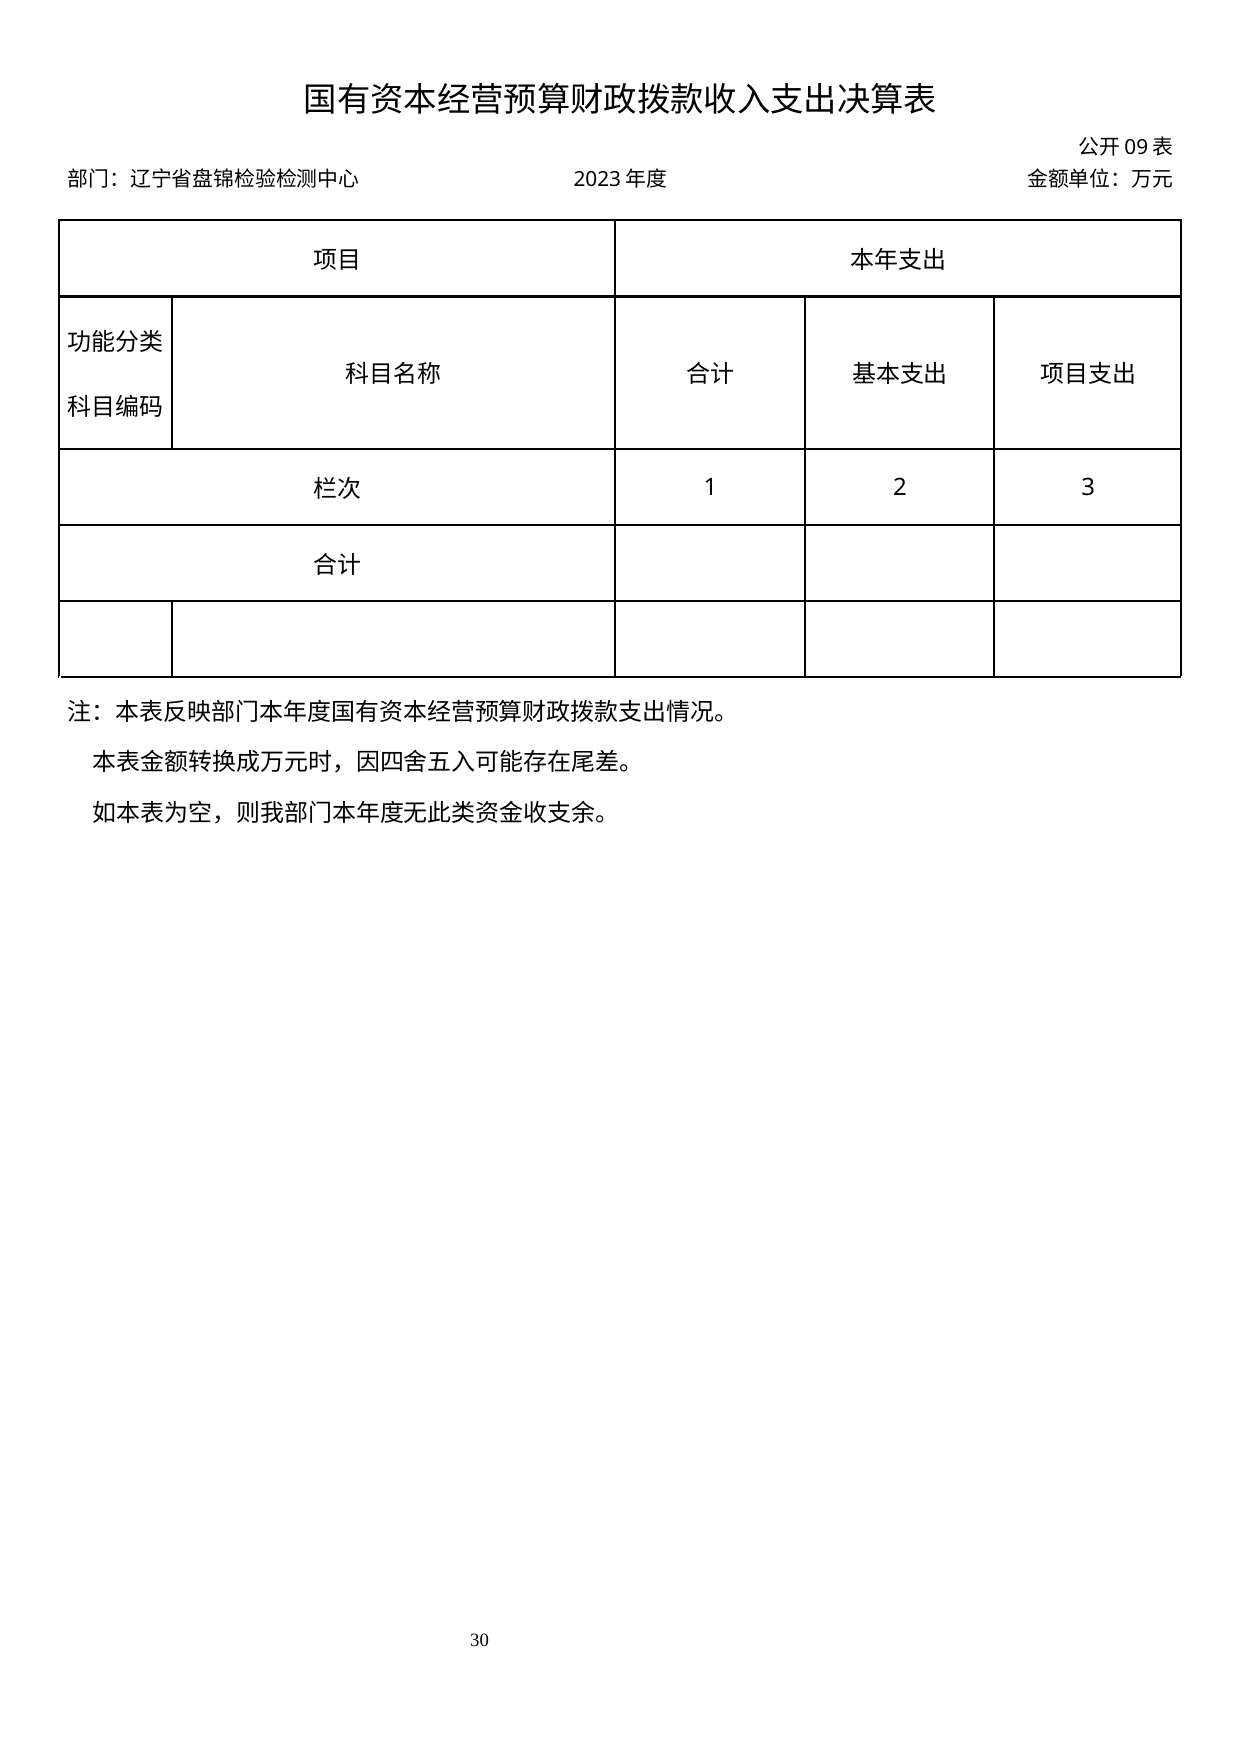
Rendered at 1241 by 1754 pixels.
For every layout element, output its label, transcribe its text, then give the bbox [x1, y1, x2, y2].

table_cell 部门：辽宁省盘锦检验检测中心 [59, 162, 516, 194]
table_header 本年支出 [616, 221, 1180, 295]
table_cell 栏次 [60, 450, 614, 523]
table_cell 科目名称 [173, 298, 614, 447]
table_header 项目 [60, 221, 614, 295]
table_cell 项目支出 [995, 298, 1180, 447]
table_cell 1 [616, 450, 804, 523]
table_cell 3 [995, 450, 1180, 523]
table_cell [616, 602, 804, 676]
table_cell [995, 602, 1180, 676]
table_cell 功能分类科目编码 [60, 298, 171, 447]
text 国有资本经营预算财政拨款收入支出决算表 [59, 64, 1181, 129]
table_cell [806, 602, 993, 676]
table_cell 合计 [616, 298, 804, 447]
table_cell 2023年度 [516, 162, 724, 194]
table_cell 2 [806, 450, 993, 523]
table_cell [173, 602, 614, 676]
table_cell 注：本表反映部门本年度国有资本经营预算财政拨款支出情况。 [60, 677, 1181, 726]
table_cell [616, 526, 804, 599]
table_cell 合计 [60, 526, 614, 599]
table_cell 金额单位：万元 [724, 162, 1181, 194]
table_cell 如本表为空，则我部门本年度无此类资金收支余。 [60, 777, 1181, 828]
table_cell [60, 602, 171, 676]
table_header 公开09表 [59, 129, 1181, 162]
table_cell [995, 526, 1180, 599]
table_cell 基本支出 [806, 298, 993, 447]
table_cell 本表金额转换成万元时，因四舍五入可能存在尾差。 [60, 726, 1181, 777]
table_cell [806, 526, 993, 599]
